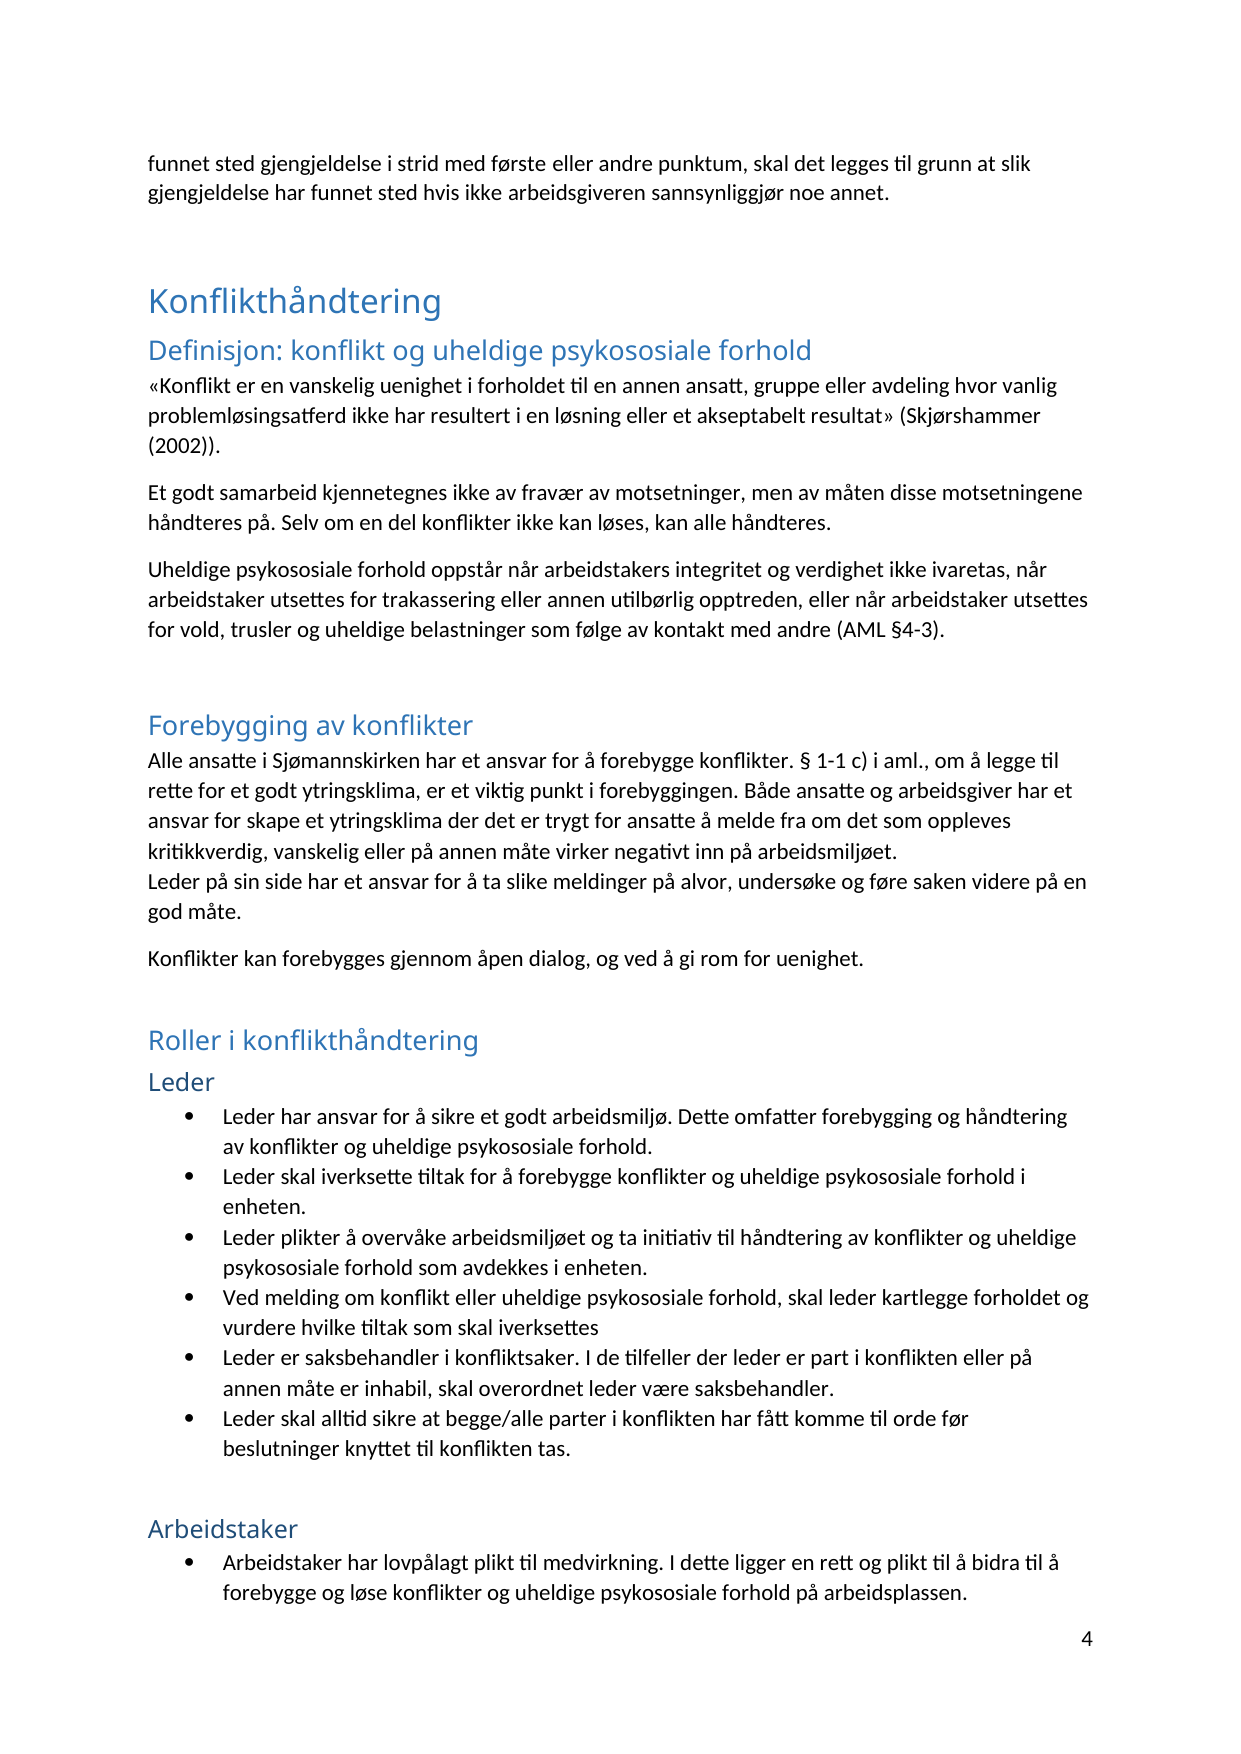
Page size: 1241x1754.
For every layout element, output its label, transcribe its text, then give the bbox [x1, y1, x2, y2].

list Arbeidstaker har lovpålagt plikt til medvirkning. I dette ligger en rett og plikt til å bidra til å forebygge og løse konflikter og uheldige psykososiale forhold på arbeidsplassen. [185, 1548, 1093, 1606]
list Ved melding om konflikt eller uheldige psykososiale forhold, skal leder kartlegge forholdet og vurdere hvilke tiltak som skal iverksettes [185, 1283, 1093, 1341]
list Leder plikter å overvåke arbeidsmiljøet og ta initiativ til håndtering av konflikter og uheldige psykososiale forhold som avdekkes i enheten. [185, 1223, 1093, 1281]
list Leder er saksbehandler i konfliktsaker. I de tilfeller der leder er part i konflikten eller på annen måte er inhabil, skal overordnet leder være saksbehandler. [185, 1343, 1093, 1402]
subtitle Forebygging av konflikter [148, 706, 1093, 743]
subtitle Konflikthåndtering [148, 278, 1093, 323]
text Et godt samarbeid kjennetegnes ikke av fravær av motsetninger, men av måten disse motsetningene håndteres på. Selv om en del konflikter ikke kan løses, kan alle håndteres. [148, 478, 1093, 536]
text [148, 148, 1093, 206]
text «Konflikt er en vanskelig uenighet i forholdet til en annen ansatt, gruppe eller avdeling hvor vanlig problemløsingsatferd ikke har resultert i en løsning eller et akseptabelt resultat» (Skjørshammer (2002)). [148, 371, 1093, 459]
subtitle Definisjon: konflikt og uheldige psykososiale forhold [148, 331, 1093, 368]
list Leder har ansvar for å sikre et godt arbeidsmiljø. Dette omfatter forebygging og håndtering av konflikter og uheldige psykososiale forhold. [185, 1102, 1093, 1160]
list Leder skal iverksette tiltak for å forebygge konflikter og uheldige psykososiale forhold i enheten. [185, 1162, 1093, 1221]
subtitle Roller i konflikthåndtering [148, 1021, 1093, 1058]
subtitle Leder [148, 1065, 1093, 1099]
text Alle ansatte i Sjømannskirken har et ansvar for å forebygge konflikter. § 1-1 c) i aml., om å legge til rette for et godt ytringsklima, er et viktig punkt i forebyggingen. Både ansatte og arbeidsgiver har et ansvar for skape et ytringsklima der det er trygt for ansatte å melde fra om det som oppleves kritikkverdig, vanskelig eller på annen måte virker negativt inn på arbeidsmiljøet. Leder på sin side har et ansvar for å ta slike meldinger på alvor, undersøke og føre saken videre på en god måte. [148, 746, 1093, 925]
text Uheldige psykososiale forhold oppstår når arbeidstakers integritet og verdighet ikke ivaretas, når arbeidstaker utsettes for trakassering eller annen utilbørlig opptreden, eller når arbeidstaker utsettes for vold, trusler og uheldige belastninger som følge av kontakt med andre (AML §4-3). [148, 555, 1093, 643]
text Konflikter kan forebygges gjennom åpen dialog, og ved å gi rom for uenighet. [148, 944, 1093, 1002]
subtitle Arbeidstaker [148, 1511, 1093, 1545]
list Leder skal alltid sikre at begge/alle parter i konflikten har fått komme til orde før beslutninger knyttet til konflikten tas. [185, 1404, 1093, 1492]
